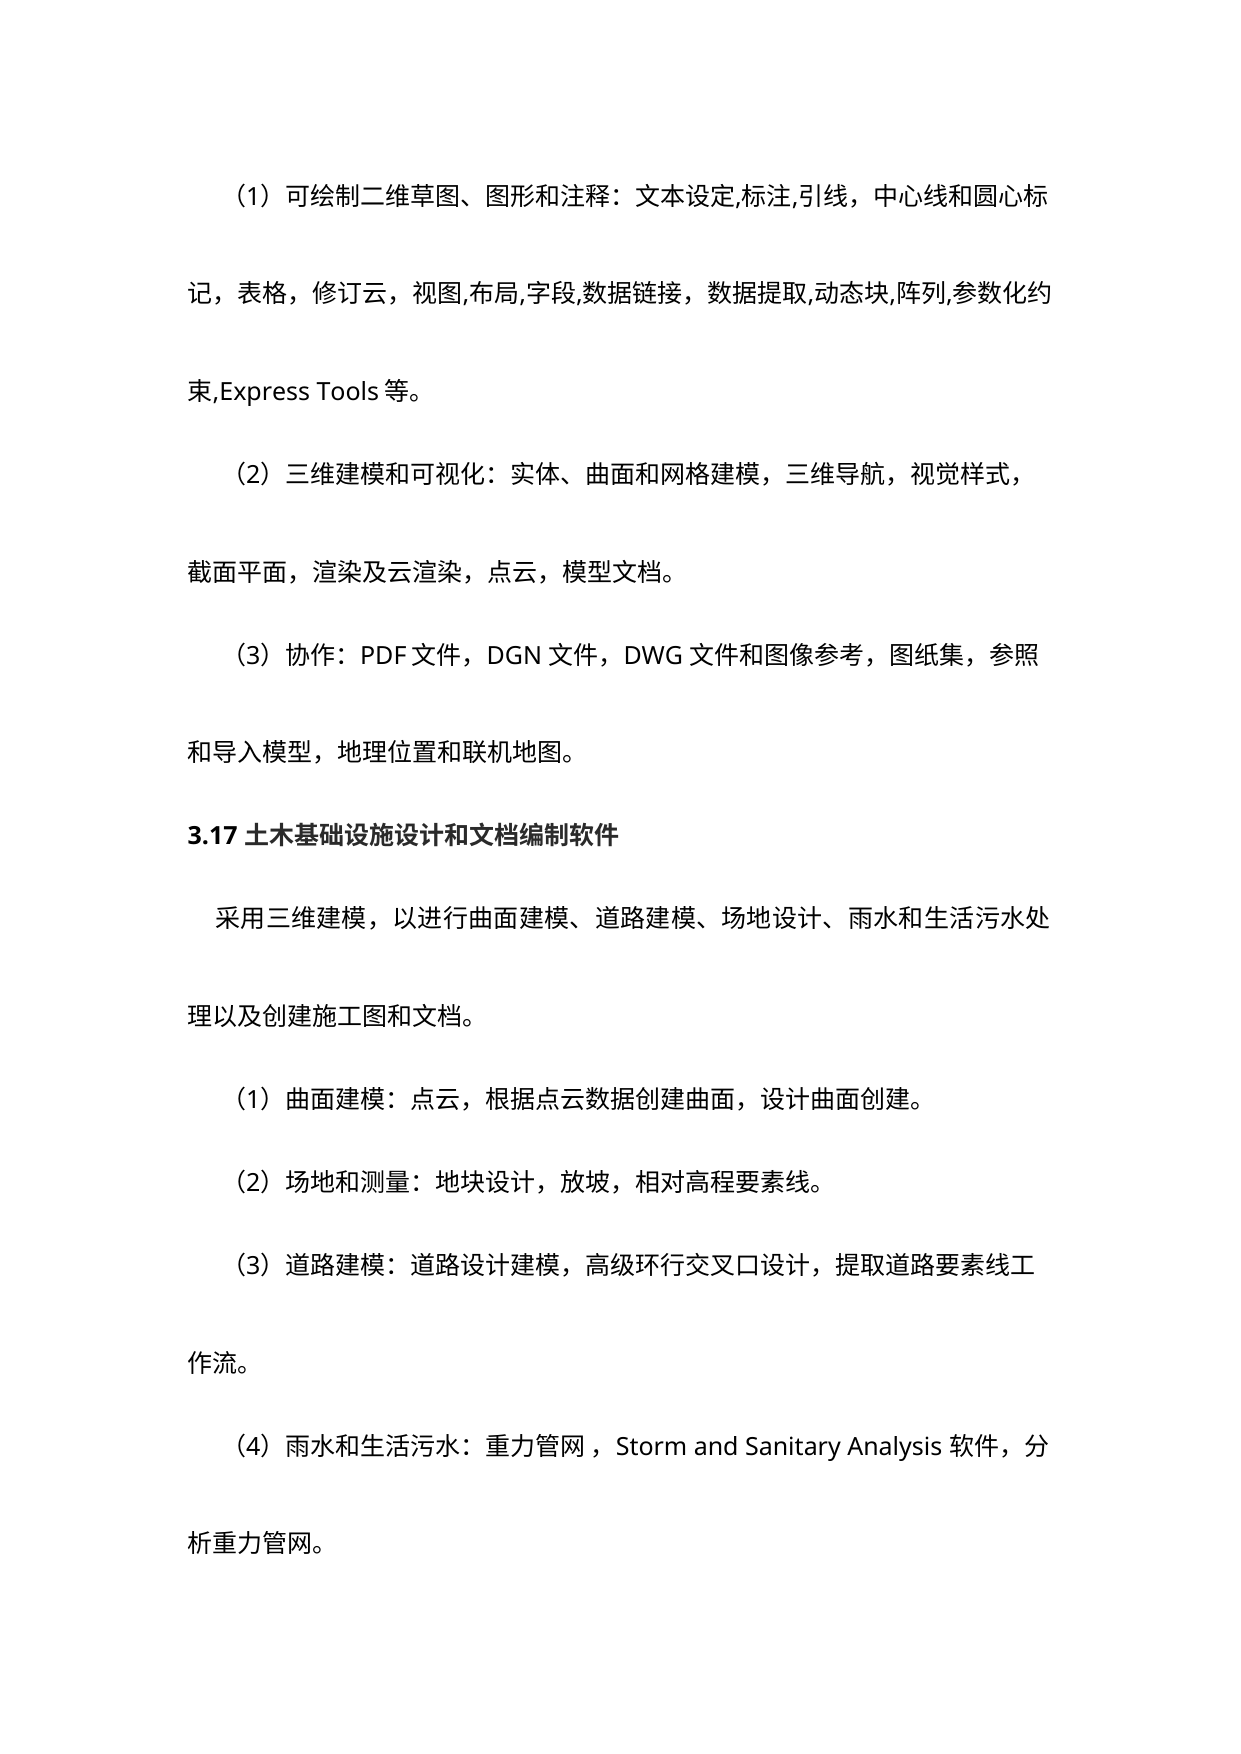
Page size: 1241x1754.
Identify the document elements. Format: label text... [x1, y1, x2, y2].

text 采用三维建模，以进行曲面建模、道路建模、场地设计、雨水和生活污水处理以及创建施工图和文档。 [187, 884, 1053, 1047]
text 3.17 土木基础设施设计和文档编制软件 [187, 801, 1053, 866]
text （3）协作：PDF文件，DGN 文件，DWG 文件和图像参考，图纸集，参照和导入模型，地理位置和联机地图。 [187, 621, 1053, 783]
subtitle （4）雨水和生活污水：重力管网 ，Storm and Sanitary Analysis 软件，分析重力管网。 [187, 1412, 1053, 1574]
text （1）曲面建模：点云，根据点云数据创建曲面，设计曲面创建。 [187, 1065, 1053, 1130]
text （2）三维建模和可视化：实体、曲面和网格建模，三维导航，视觉样式，截面平面，渲染及云渲染，点云，模型文档。 [187, 440, 1053, 603]
text （2）场地和测量：地块设计，放坡，相对高程要素线。 [187, 1148, 1053, 1213]
text （1）可绘制二维草图、图形和注释：文本设定,标注,引线，中心线和圆心标记，表格，修订云，视图,布局,字段,数据链接，数据提取,动态块,阵列,参数化约束,Express Tools等。 [187, 162, 1053, 422]
text （3）道路建模：道路设计建模，高级环行交叉口设计，提取道路要素线工作流。 [187, 1231, 1053, 1394]
